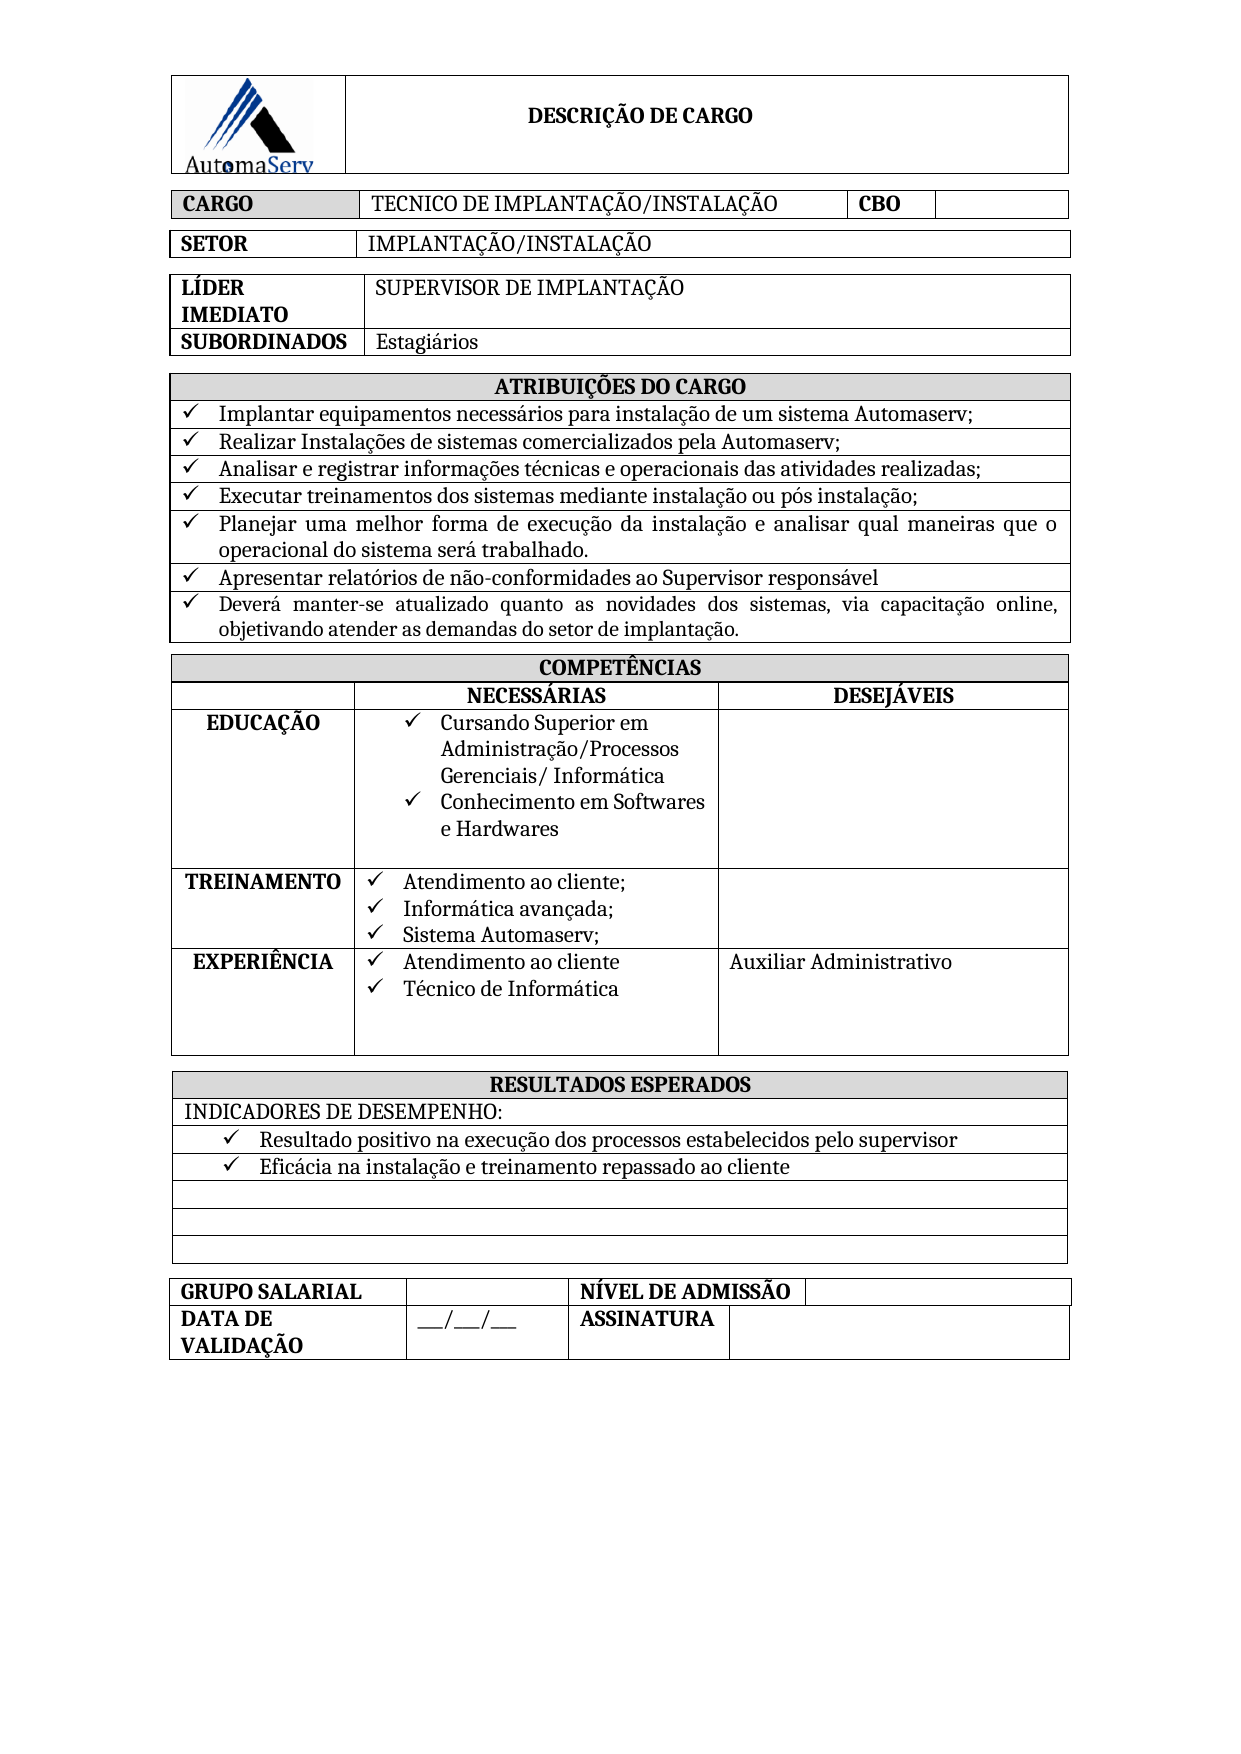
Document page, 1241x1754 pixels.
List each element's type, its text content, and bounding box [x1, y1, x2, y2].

table_cell SUBORDINADOS [171, 329, 364, 355]
table_header [936, 191, 1068, 218]
table_cell Auxiliar Administrativo [719, 949, 1068, 1054]
table_cell [719, 710, 1068, 868]
table_header [172, 76, 345, 173]
table_header RESULTADOS ESPERADOS [173, 1072, 1067, 1098]
table_header CARGO [172, 191, 359, 218]
table_cell Realizar Instalações de sistemas comercializados pela Automaserv; [171, 429, 1070, 455]
table_cell DATA DE VALIDAÇÃO [170, 1306, 406, 1359]
table_header ATRIBUIÇÕES DO CARGO [171, 374, 1070, 400]
table_cell [730, 1306, 1069, 1359]
table_cell ASSINATURA [569, 1306, 729, 1359]
table_cell TREINAMENTO [172, 869, 354, 948]
table_cell [173, 1209, 1067, 1235]
table_header LÍDER IMEDIATO [171, 275, 364, 328]
table_cell Deverá manter-se atualizado quanto as novidades dos sistemas, via capacitação online, objetivando atender as demandas do setor de implantação. [739, 592, 1070, 642]
table_header COMPETÊNCIAS [172, 655, 1068, 681]
table_cell [719, 869, 1068, 948]
table_header DESCRIÇÃO DE CARGO [346, 76, 1068, 173]
table_header GRUPO SALARIAL [170, 1279, 406, 1305]
table_cell Apresentar relatórios de não-conformidades ao Supervisor responsável [171, 564, 1070, 591]
table_header CBO [848, 191, 935, 218]
table_cell Planejar uma melhor forma de execução da instalação e analisar qual maneiras que o operacional do sistema será trabalhado. [171, 511, 1070, 563]
table_header SUPERVISOR DE IMPLANTAÇÃO [365, 275, 1070, 328]
table_cell Estagiários [365, 329, 1070, 355]
table_cell Resultado positivo na execução dos processos estabelecidos pelo supervisor [173, 1126, 1067, 1153]
table_cell Atendimento ao cliente Técnico de Informática [355, 949, 718, 1054]
table_cell Atendimento ao cliente; Informática avançada; Sistema Automaserv; [355, 869, 718, 948]
table_header NÍVEL DE ADMISSÃO [569, 1279, 805, 1305]
table_cell NECESSÁRIAS [355, 683, 718, 709]
table_cell EDUCAÇÃO [172, 710, 354, 868]
table_cell [173, 1236, 1067, 1262]
table_cell [173, 1181, 1067, 1208]
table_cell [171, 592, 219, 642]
table_header [806, 1279, 1071, 1305]
table_cell Cursando Superior em Administração/Processos Gerenciais/ Informática Conhecimento em Softwares e Hardwares [355, 710, 718, 868]
table_cell INDICADORES DE DESEMPENHO: [173, 1099, 1067, 1125]
table_cell DESEJÁVEIS [719, 683, 1068, 709]
table_cell Implantar equipamentos necessários para instalação de um sistema Automaserv; [171, 401, 1070, 427]
table_cell Eficácia na instalação e treinamento repassado ao cliente [173, 1154, 1067, 1180]
table_header TECNICO DE IMPLANTAÇÃO/INSTALAÇÃO [360, 191, 847, 218]
table_cell ___/___/___ [407, 1306, 568, 1359]
table_cell EXPERIÊNCIA [172, 949, 354, 1054]
table_header SETOR [171, 231, 356, 257]
table_header IMPLANTAÇÃO/INSTALAÇÃO [357, 231, 1070, 257]
table_cell [172, 683, 354, 709]
table_cell Executar treinamentos dos sistemas mediante instalação ou pós instalação; [171, 483, 1070, 509]
table_header [407, 1279, 568, 1305]
table_cell Analisar e registrar informações técnicas e operacionais das atividades realizadas; [171, 456, 1070, 482]
